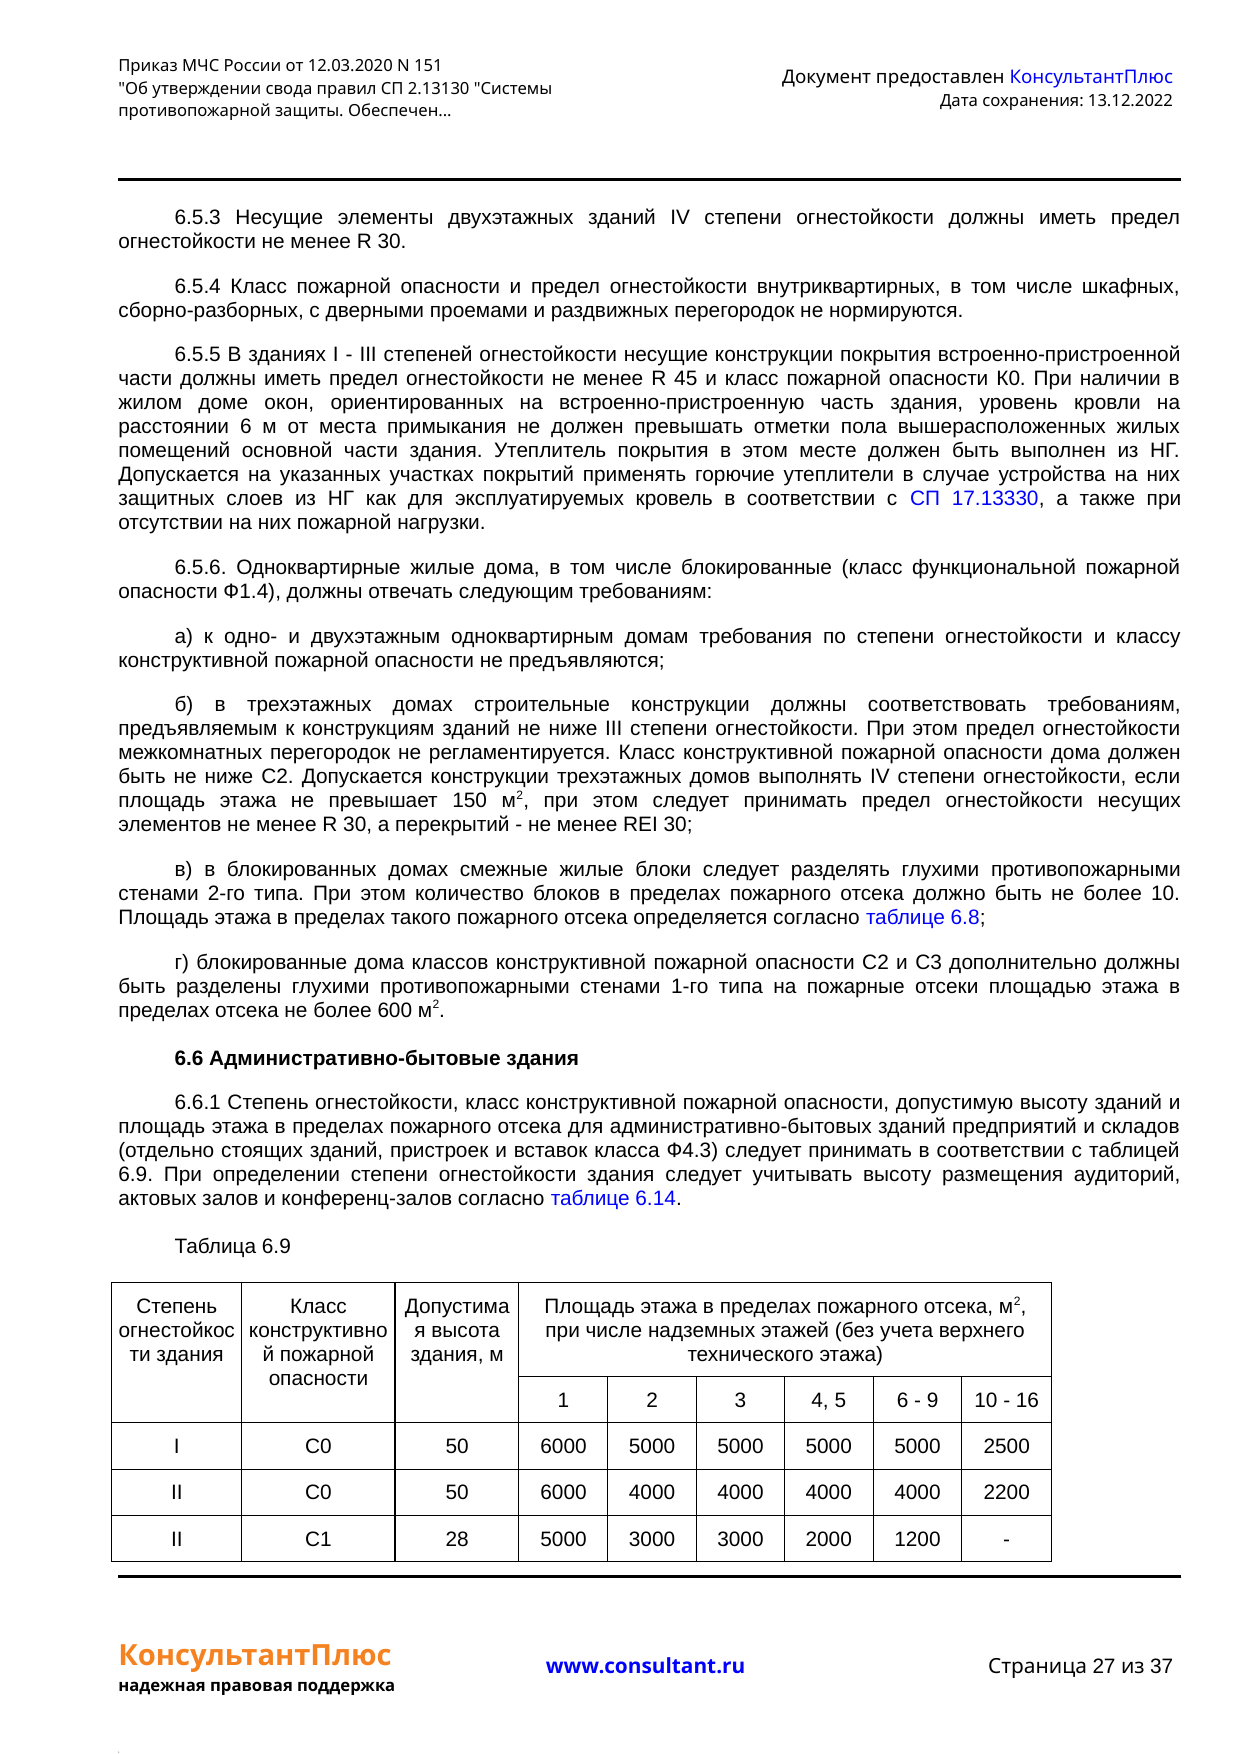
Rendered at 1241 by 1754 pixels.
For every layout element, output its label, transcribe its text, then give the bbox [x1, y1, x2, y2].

table_cell 50 [396, 1470, 518, 1515]
table_cell 3 [697, 1377, 784, 1422]
table_cell 1 [519, 1377, 607, 1422]
table_cell II [112, 1470, 241, 1515]
table_cell 2000 [785, 1516, 873, 1561]
table_cell 2500 [962, 1423, 1051, 1468]
text Таблица 6.9 [118, 1234, 1181, 1258]
table_cell 5000 [697, 1423, 784, 1468]
table_cell 3000 [608, 1516, 696, 1561]
title 6.6 Административно-бытовые здания [118, 1045, 1181, 1069]
table_cell 2 [608, 1377, 696, 1422]
table_cell 5000 [519, 1516, 607, 1561]
table_cell С0 [242, 1423, 394, 1468]
table_cell 50 [396, 1423, 518, 1468]
table_cell 5000 [608, 1423, 696, 1468]
text 6.5.5 В зданиях I - III степеней огнестойкости несущие конструкции покрытия встроенно-пристроенной части должны иметь предел огнестойкости не менее R 45 и класс пожарной опасности К0. При наличии в жилом доме окон, ориентированных на встроенно-пристроенную часть здания, уровень кровли на расстоянии 6 м от места примыкания не должен превышать отметки пола вышерасположенных жилых помещений основной части здания. Утеплитель покрытия в этом месте должен быть выполнен из НГ. Допускается на указанных участках покрытий применять горючие утеплители в случае устройства на них защитных слоев из НГ как для эксплуатируемых кровель в соответствии с СП 17.13330, а также при отсутствии на них пожарной нагрузки. [118, 342, 1181, 534]
table_cell 6000 [519, 1423, 607, 1468]
table_cell I [112, 1423, 241, 1468]
table_cell 4, 5 [785, 1377, 873, 1422]
table_cell 4000 [697, 1470, 784, 1515]
text 6.6.1 Степень огнестойкости, класс конструктивной пожарной опасности, допустимую высоту зданий и площадь этажа в пределах пожарного отсека для административно-бытовых зданий предприятий и складов (отдельно стоящих зданий, пристроек и вставок класса Ф4.3) следует принимать в соответствии с таблицей 6.9. При определении степени огнестойкости здания следует учитывать высоту размещения аудиторий, актовых залов и конференц-залов согласно таблице 6.14. [118, 1090, 1181, 1210]
table_cell 4000 [874, 1470, 961, 1515]
text а) к одно- и двухэтажным одноквартирным домам требования по степени огнестойкости и классу конструктивной пожарной опасности не предъявляются; [118, 623, 1181, 671]
table_cell 3000 [697, 1516, 784, 1561]
text в) в блокированных домах смежные жилые блоки следует разделять глухими противопожарными стенами 2-го типа. При этом количество блоков в пределах пожарного отсека должно быть не более 10. Площадь этажа в пределах такого пожарного отсека определяется согласно таблице 6.8; [118, 857, 1181, 929]
table_cell 6000 [519, 1470, 607, 1515]
text б) в трехэтажных домах строительные конструкции должны соответствовать требованиям, предъявляемым к конструкциям зданий не ниже III степени огнестойкости. При этом предел огнестойкости межкомнатных перегородок не регламентируется. Класс конструктивной пожарной опасности дома должен быть не ниже С2. Допускается конструкции трехэтажных домов выполнять IV степени огнестойкости, если площадь этажа не превышает 150 м2, при этом следует принимать предел огнестойкости несущих элементов не менее R 30, а перекрытий - не менее REI 30; [118, 692, 1181, 836]
table_header Класс конструктивной пожарной опасности [242, 1283, 394, 1422]
table_cell 2200 [962, 1470, 1051, 1515]
table_cell 5000 [785, 1423, 873, 1468]
table_cell С1 [242, 1516, 394, 1561]
text г) блокированные дома классов конструктивной пожарной опасности С2 и С3 дополнительно должны быть разделены глухими противопожарными стенами 1-го типа на пожарные отсеки площадью этажа в пределах отсека не более 600 м2. [118, 949, 1181, 1021]
table_header Допустимая высота здания, м [396, 1283, 518, 1422]
table_cell 1200 [874, 1516, 961, 1561]
table_cell 4000 [608, 1470, 696, 1515]
table_cell 6 - 9 [874, 1377, 961, 1422]
table_header Степень огнестойкости здания [112, 1283, 241, 1422]
text 6.5.3 Несущие элементы двухэтажных зданий IV степени огнестойкости должны иметь предел огнестойкости не менее R 30. [118, 205, 1181, 253]
text 6.5.6. Одноквартирные жилые дома, в том числе блокированные (класс функциональной пожарной опасности Ф1.4), должны отвечать следующим требованиям: [118, 555, 1181, 603]
table_header Площадь этажа в пределах пожарного отсека, м2, при числе надземных этажей (без учета верхнего технического этажа) [519, 1283, 1051, 1376]
table_cell 5000 [874, 1423, 961, 1468]
table_cell 28 [396, 1516, 518, 1561]
table_cell II [112, 1516, 241, 1561]
table_cell - [962, 1516, 1051, 1561]
text 6.5.4 Класс пожарной опасности и предел огнестойкости внутриквартирных, в том числе шкафных, сборно-разборных, с дверными проемами и раздвижных перегородок не нормируются. [118, 273, 1181, 321]
table_cell 10 - 16 [962, 1377, 1051, 1422]
table_cell 4000 [785, 1470, 873, 1515]
table_cell С0 [242, 1470, 394, 1515]
